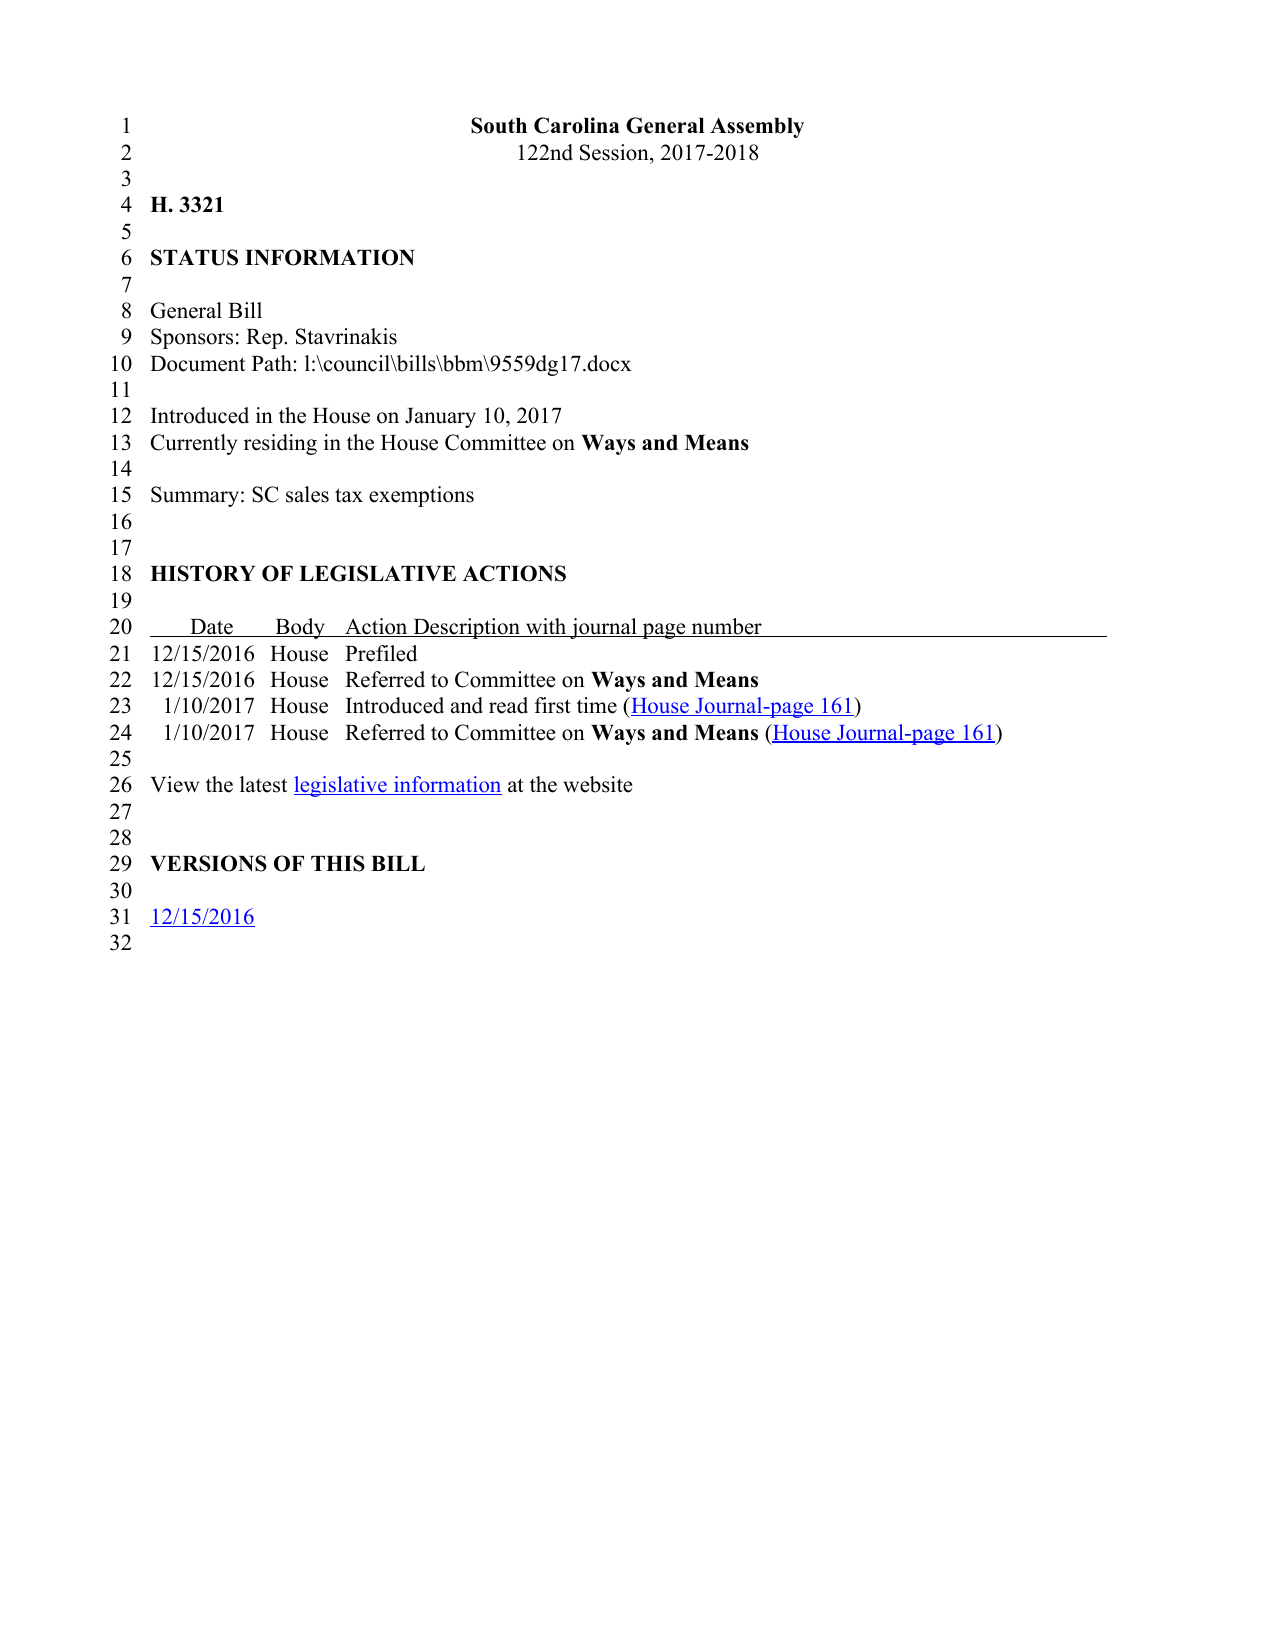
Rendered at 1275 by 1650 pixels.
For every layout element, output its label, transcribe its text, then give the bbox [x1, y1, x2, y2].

text VERSIONS OF THIS BILL [150, 850, 1125, 877]
text Date Body Action Description with journal page number [150, 613, 1125, 639]
text View the latest legislative information at the website [150, 771, 1125, 798]
text 12/15/2016 House Referred to Committee on Ways and Means [150, 666, 1125, 692]
text General Bill [150, 297, 1125, 323]
text 12/15/2016 [150, 903, 1125, 929]
text Currently residing in the House Committee on Ways and Means [150, 429, 1125, 455]
text 122nd Session, 2017-2018 [150, 139, 1125, 165]
text South Carolina General Assembly [150, 112, 1125, 139]
text 1/10/2017 House Introduced and read first time (House Journal-page 161) [150, 692, 1125, 719]
text 12/15/2016 House Prefiled [150, 639, 1125, 666]
text H. 3321 [150, 192, 1125, 218]
text STATUS INFORMATION [150, 244, 1125, 271]
text 1/10/2017 House Referred to Committee on Ways and Means (House Journal-page 161) [150, 719, 1125, 745]
text Document Path: l:\council\bills\bbm\9559dg17.docx [150, 350, 1125, 376]
text Sponsors: Rep. Stavrinakis [150, 323, 1125, 350]
text Introduced in the House on January 10, 2017 [150, 402, 1125, 429]
text Summary: SC sales tax exemptions [150, 481, 1125, 508]
text HISTORY OF LEGISLATIVE ACTIONS [150, 561, 1125, 587]
